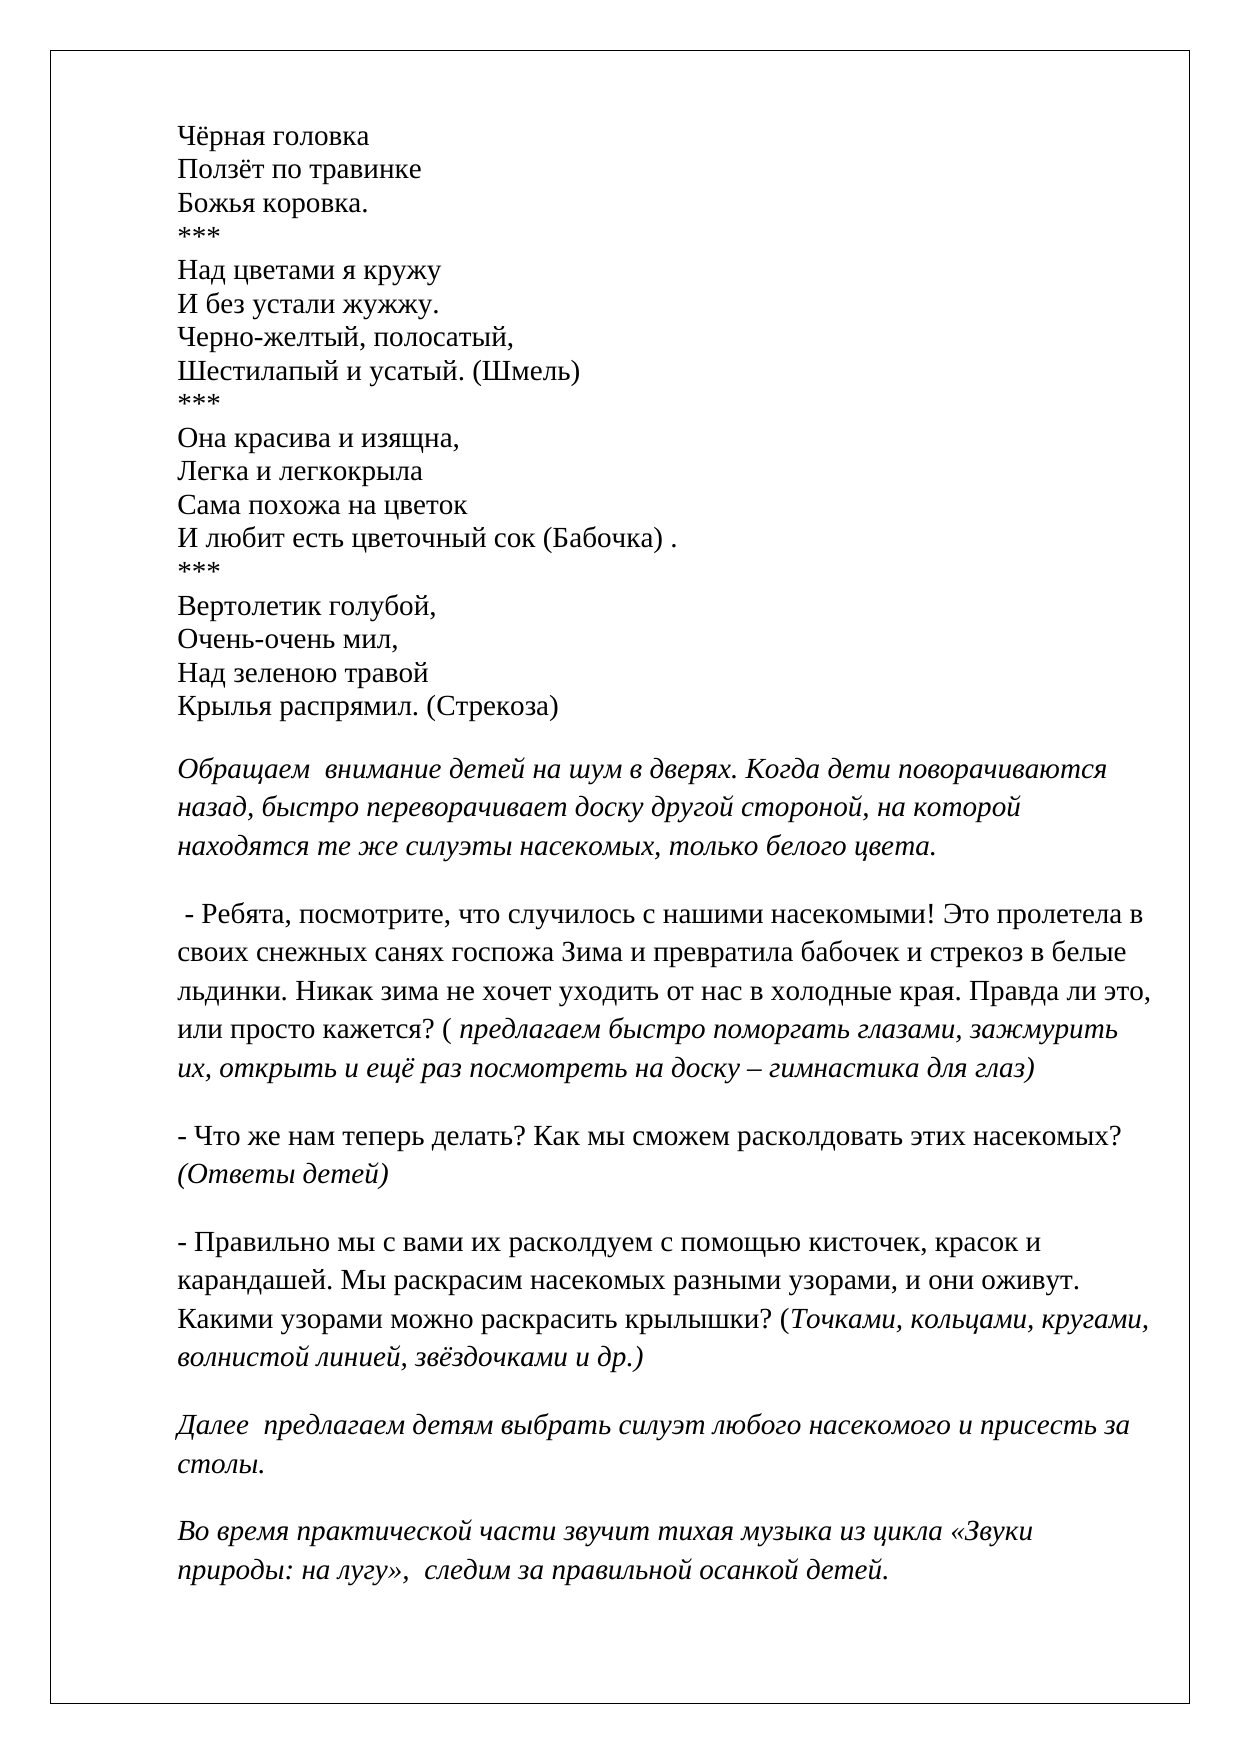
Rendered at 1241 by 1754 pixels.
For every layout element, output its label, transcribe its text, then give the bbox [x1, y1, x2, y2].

text Чёрная головка [177, 118, 1152, 152]
text *** [177, 386, 1152, 420]
text *** [177, 554, 1152, 588]
text Над зеленою травой [177, 655, 1152, 688]
text Божья коровка. [177, 185, 1152, 219]
text Черно-желтый, полосатый, [177, 319, 1152, 353]
text Вертолетик голубой, [177, 588, 1152, 621]
text - Правильно мы с вами их расколдуем с помощью кисточек, красок и карандашей. Мы раскрасим насекомых разными узорами, и они оживут. Какими узорами можно раскрасить крылышки? (Точками, кольцами, кругами, волнистой линией, звёздочками и др.) [177, 1224, 1152, 1373]
text Во время практической части звучит тихая музыка из цикла «Звуки природы: на лугу», следим за правильной осанкой детей. [177, 1513, 1152, 1586]
text Обращаем внимание детей на шум в дверях. Когда дети поворачиваются назад, быстро переворачивает доску другой стороной, на которой находятся те же силуэты насекомых, только белого цвета. [177, 751, 1152, 862]
text Сама похожа на цветок [177, 487, 1152, 521]
text Шестилапый и усатый. (Шмель) [177, 353, 1152, 386]
text Далее предлагаем детям выбрать силуэт любого насекомого и присесть за столы. [177, 1407, 1152, 1479]
text - Ребята, посмотрите, что случилось с нашими насекомыми! Это пролетела в своих снежных санях госпожа Зима и превратила бабочек и стрекоз в белые льдинки. Никак зима не хочет уходить от нас в холодные края. Правда ли это, или просто кажется? ( предлагаем быстро поморгать глазами, зажмурить их, открыть и ещё раз посмотреть на доску – гимнастика для глаз) [177, 896, 1152, 1083]
text *** [177, 219, 1152, 252]
text Над цветами я кружу [177, 252, 1152, 286]
text И без устали жужжу. [177, 286, 1152, 319]
text Легка и легкокрыла [177, 453, 1152, 487]
text - Что же нам теперь делать? Как мы сможем расколдовать этих насекомых? (Ответы детей) [177, 1118, 1152, 1190]
text И любит есть цветочный сок (Бабочка) . [177, 521, 1152, 554]
text Крылья распрямил. (Стрекоза) [177, 688, 1152, 722]
text Очень-очень мил, [177, 621, 1152, 655]
text Она красива и изящна, [177, 420, 1152, 453]
text Ползёт по травинке [177, 152, 1152, 185]
